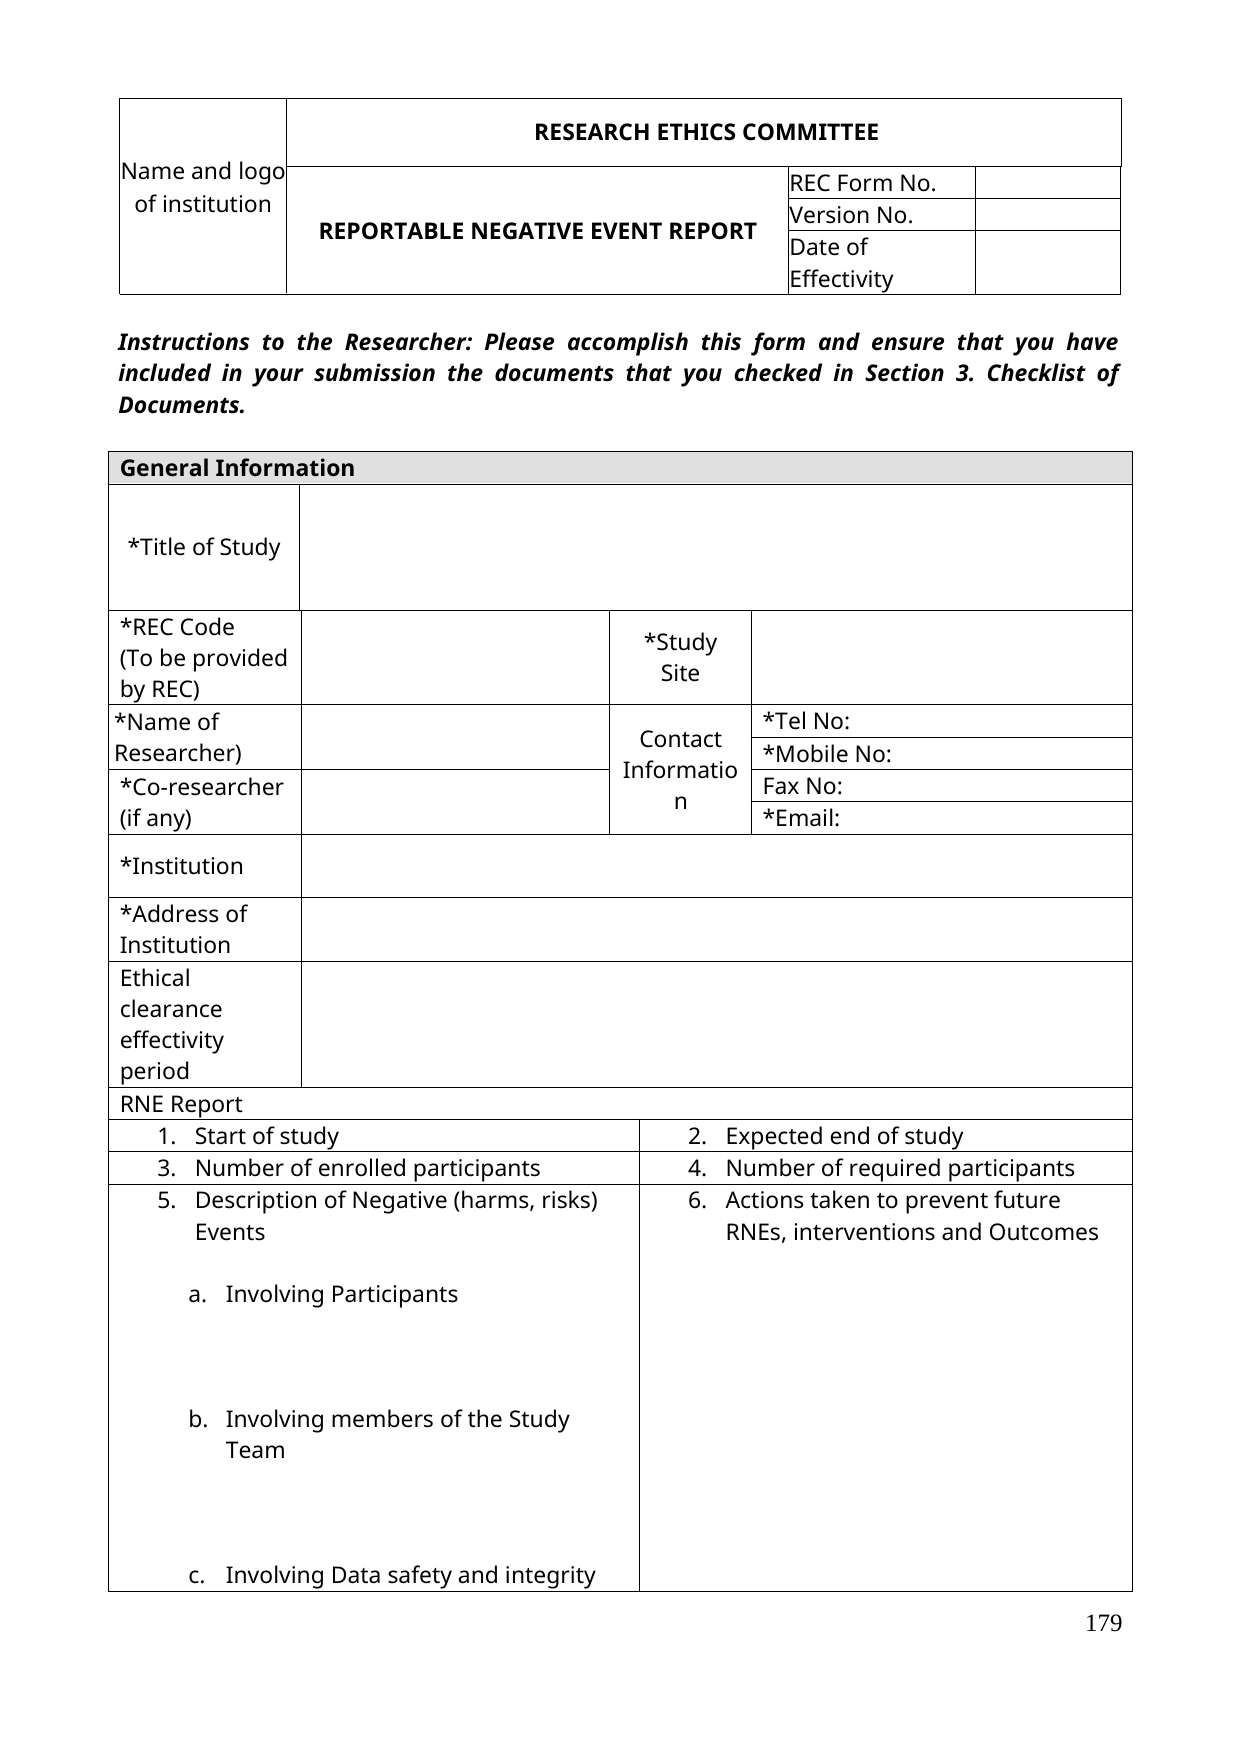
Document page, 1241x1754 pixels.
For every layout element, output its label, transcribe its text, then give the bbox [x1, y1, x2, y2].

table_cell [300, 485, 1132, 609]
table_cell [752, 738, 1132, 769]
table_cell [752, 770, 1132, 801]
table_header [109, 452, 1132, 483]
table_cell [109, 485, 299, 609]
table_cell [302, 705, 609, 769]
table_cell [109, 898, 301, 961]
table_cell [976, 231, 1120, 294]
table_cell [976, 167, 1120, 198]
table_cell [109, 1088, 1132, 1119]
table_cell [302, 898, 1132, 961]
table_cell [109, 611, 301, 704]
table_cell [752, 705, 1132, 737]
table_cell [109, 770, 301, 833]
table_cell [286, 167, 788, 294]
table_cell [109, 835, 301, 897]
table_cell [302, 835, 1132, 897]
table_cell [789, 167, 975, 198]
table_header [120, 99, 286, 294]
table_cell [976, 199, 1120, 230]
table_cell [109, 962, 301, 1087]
text Instructions to the Researcher: Please accomplish this form and ensure that you have included in your submission the documents that you checked in Section 3. Checklist of Documents. [118, 326, 1122, 420]
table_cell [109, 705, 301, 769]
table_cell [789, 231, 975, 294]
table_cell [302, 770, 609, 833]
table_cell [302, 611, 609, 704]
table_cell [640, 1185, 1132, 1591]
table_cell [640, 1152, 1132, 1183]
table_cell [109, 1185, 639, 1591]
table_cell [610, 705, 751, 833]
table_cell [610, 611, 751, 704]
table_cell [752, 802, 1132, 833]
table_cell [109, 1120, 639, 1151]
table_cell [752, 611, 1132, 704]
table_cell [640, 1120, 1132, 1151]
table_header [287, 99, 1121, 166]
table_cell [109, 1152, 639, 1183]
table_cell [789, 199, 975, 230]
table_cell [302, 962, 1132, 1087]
